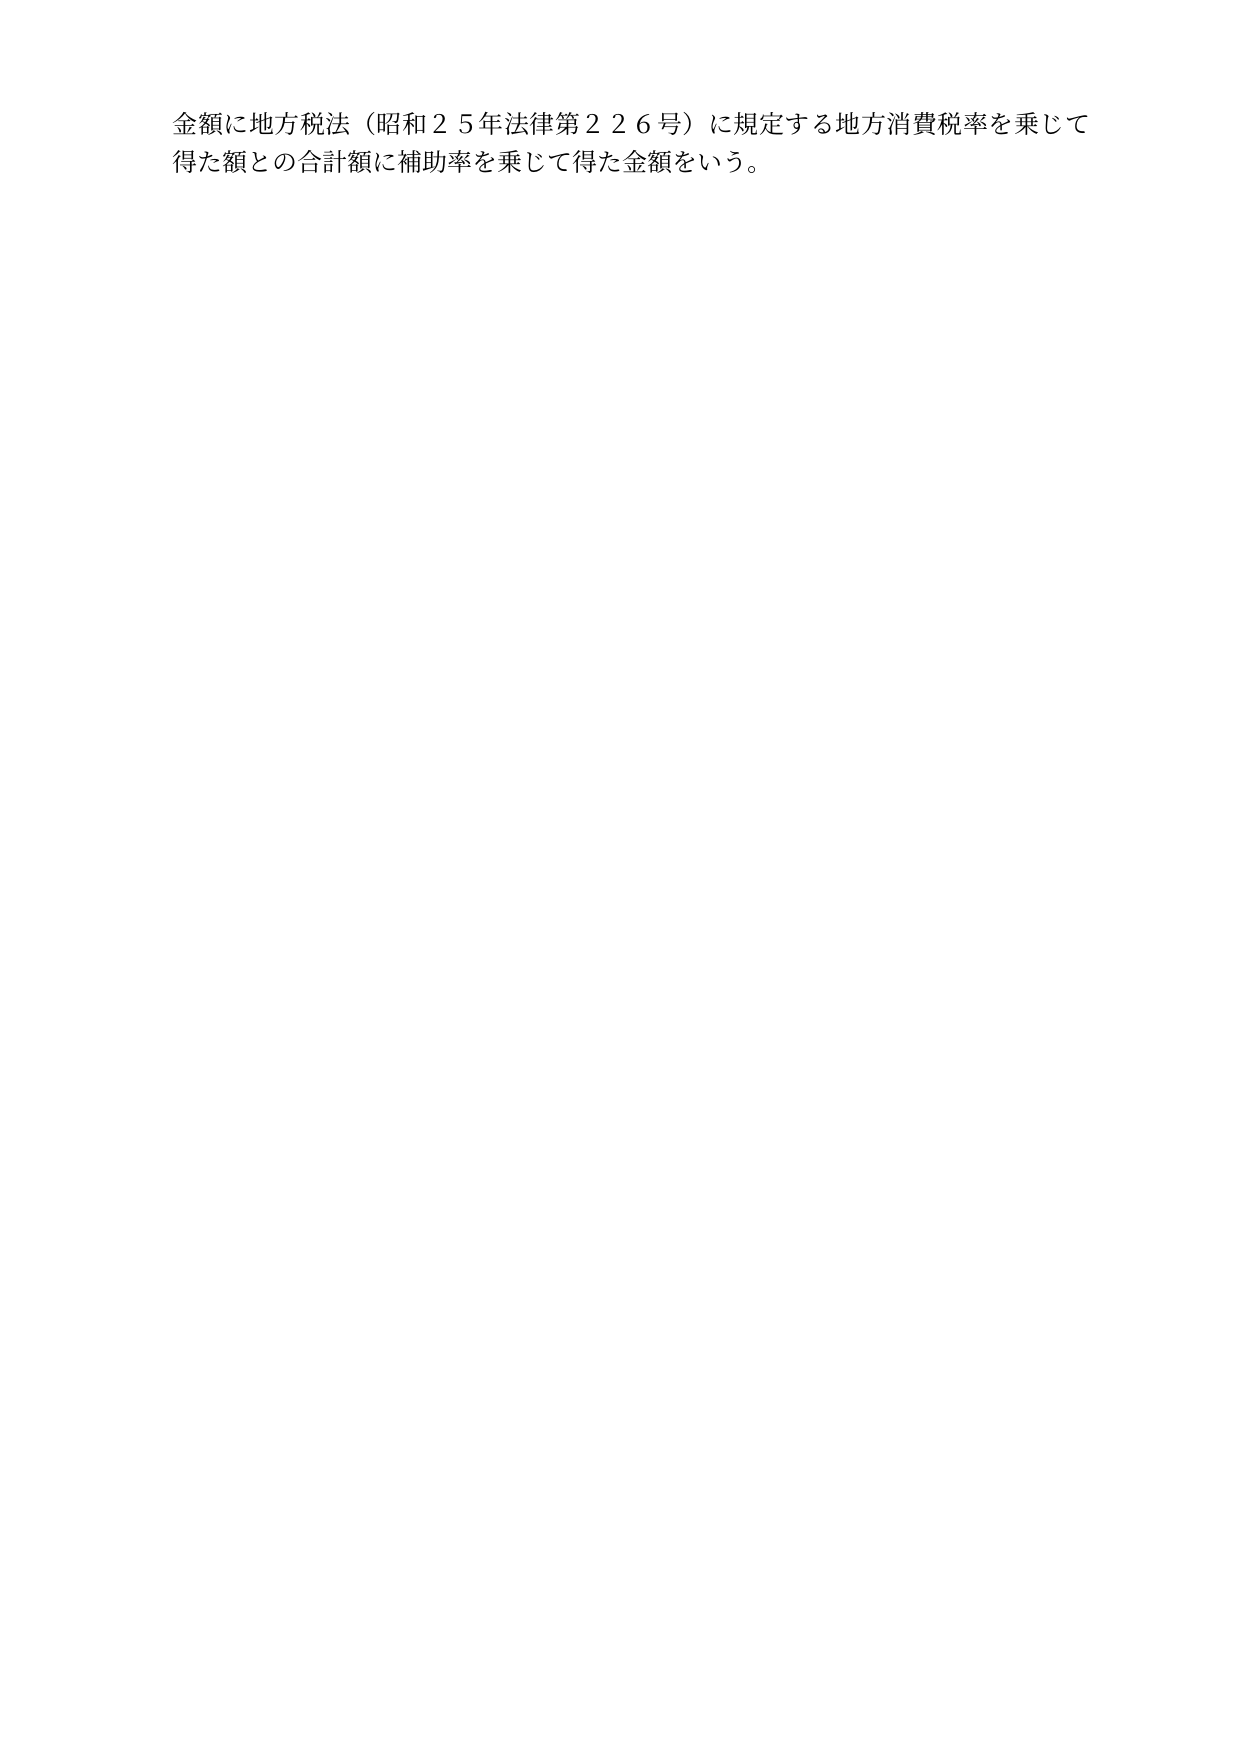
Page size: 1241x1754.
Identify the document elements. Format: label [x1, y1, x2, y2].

text [148, 104, 1092, 179]
